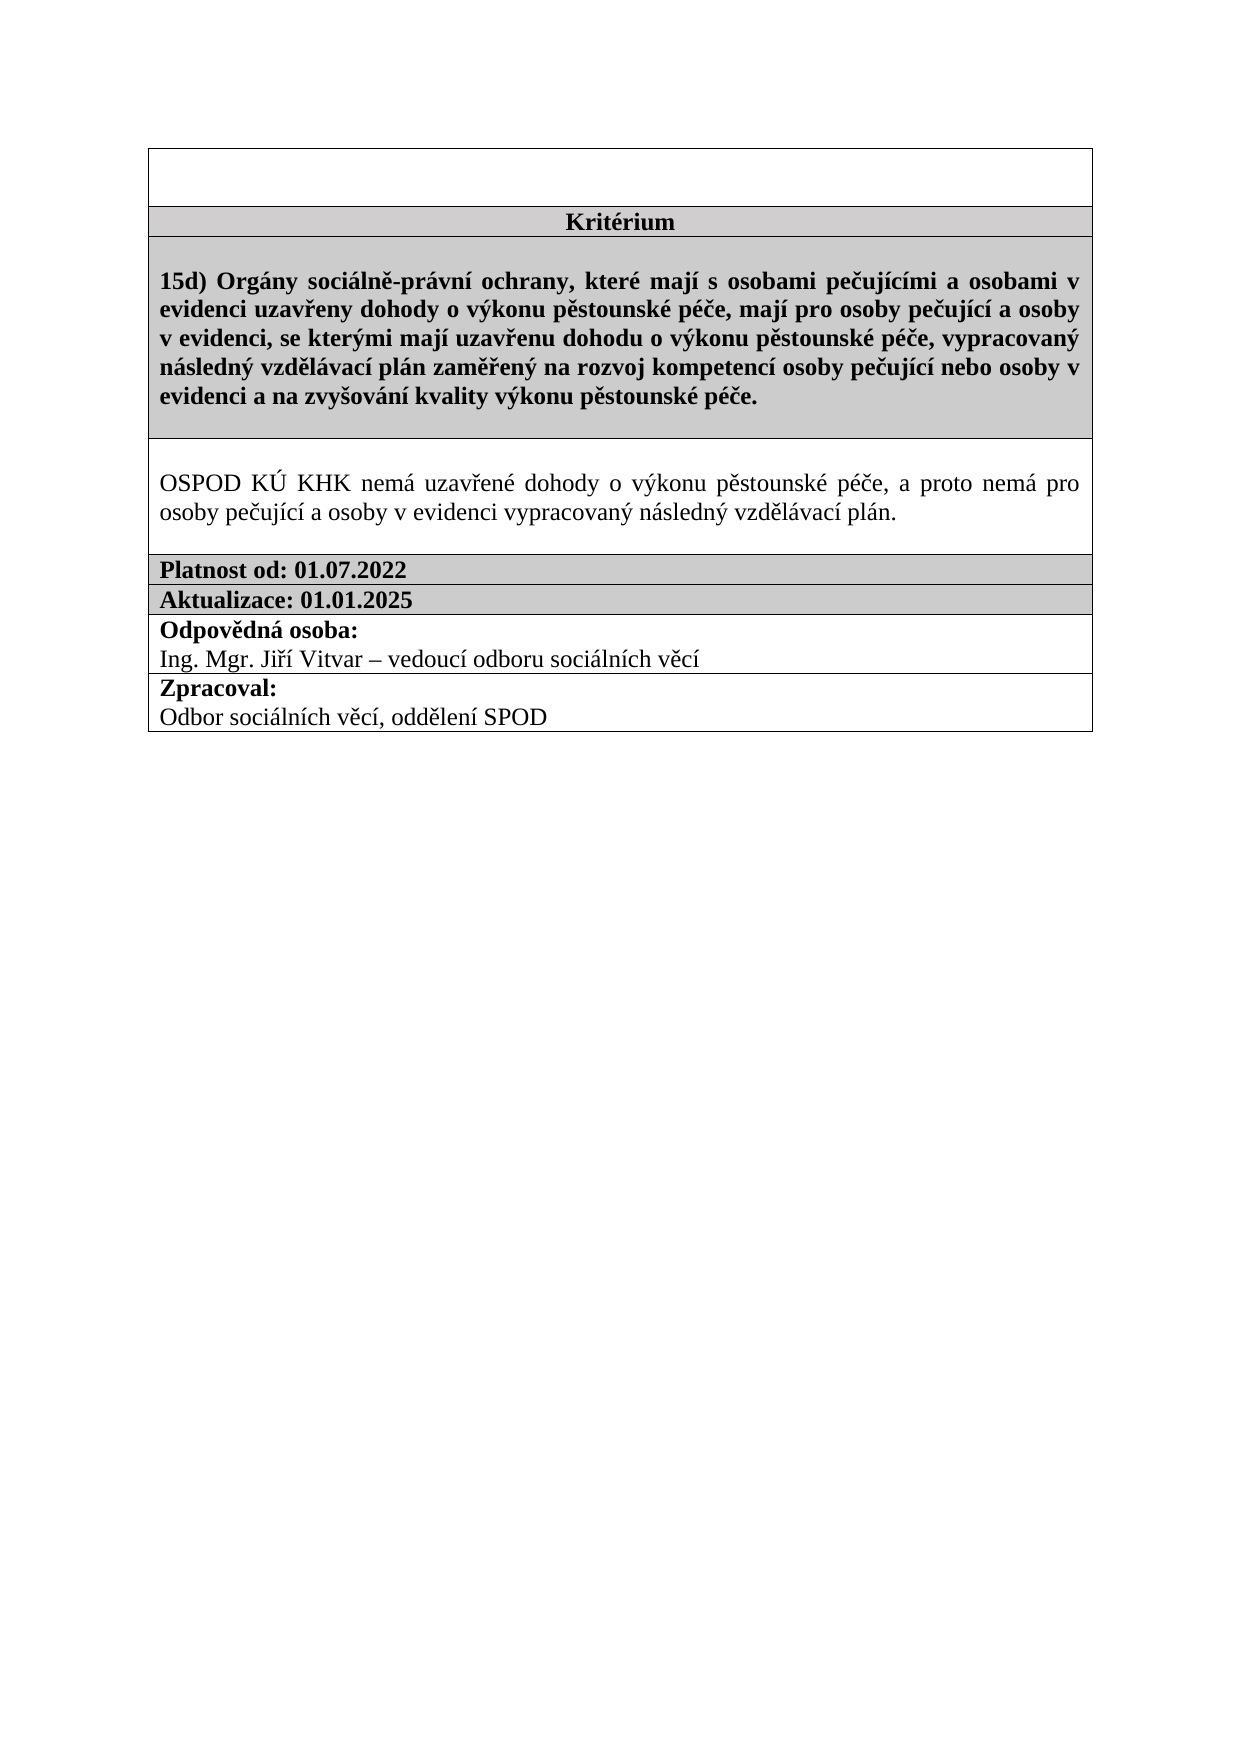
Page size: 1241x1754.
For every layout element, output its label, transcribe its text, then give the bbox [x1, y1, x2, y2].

table_cell Kritérium [149, 207, 1092, 236]
table_cell Platnost od: 01.07.2022 [149, 555, 1092, 584]
table_cell Odpovědná osoba: Ing. Mgr. Jiří Vitvar – vedoucí odboru sociálních věcí [149, 615, 1092, 672]
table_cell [149, 149, 1092, 206]
table_cell Aktualizace: 01.01.2025 [149, 585, 1092, 614]
table_cell 15d) Orgány sociálně-právní ochrany, které mají s osobami pečujícími a osobami v evidenci uzavřeny dohody o výkonu pěstounské péče, mají pro osoby pečující a osoby v evidenci, se kterými mají uzavřenu dohodu o výkonu pěstounské péče, vypracovaný následný vzdělávací plán zaměřený na rozvoj kompetencí osoby pečující nebo osoby v evidenci a na zvyšování kvality výkonu pěstounské péče. [149, 237, 1092, 438]
table_cell OSPOD KÚ KHK nemá uzavřené dohody o výkonu pěstounské péče, a proto nemá pro osoby pečující a osoby v evidenci vypracovaný následný vzdělávací plán. [149, 439, 1092, 554]
table_cell Zpracoval: Odbor sociálních věcí, oddělení SPOD [149, 674, 1092, 731]
